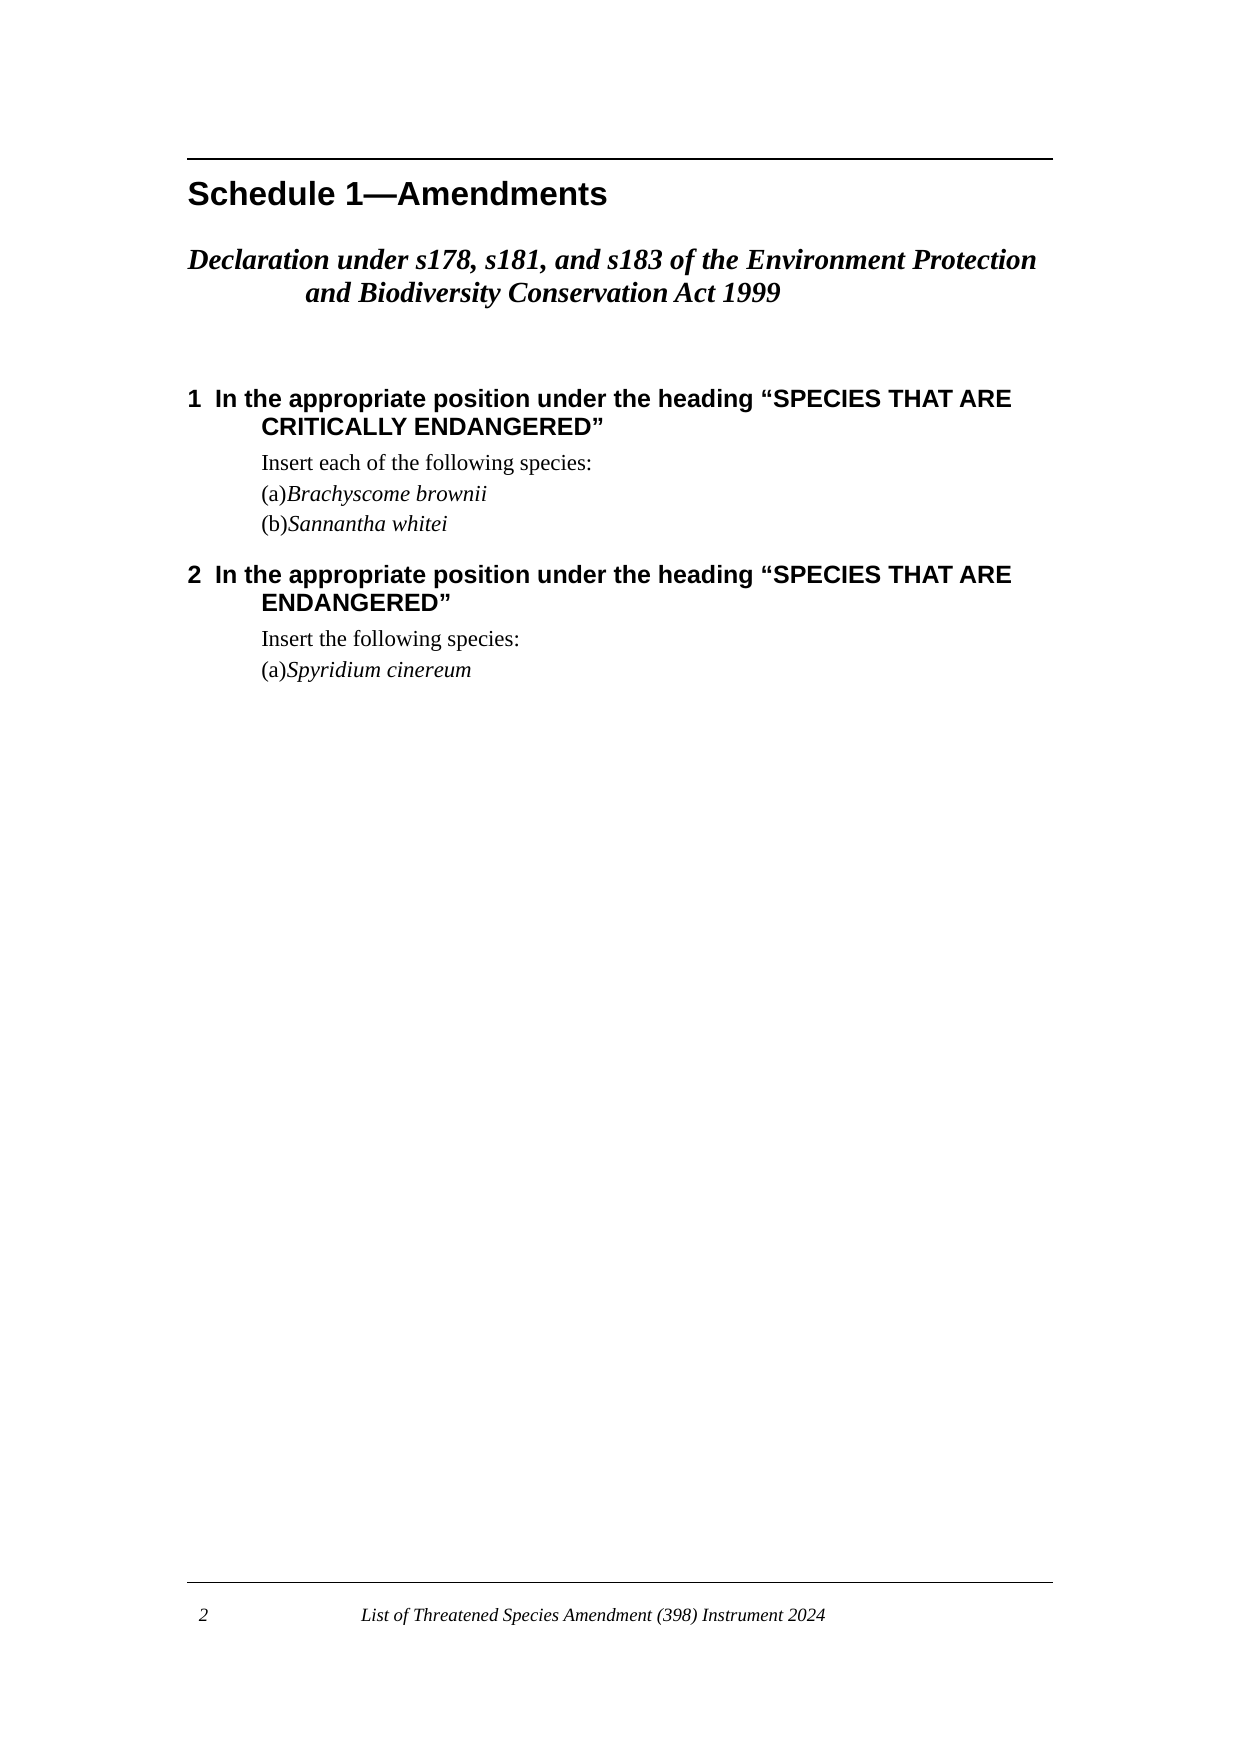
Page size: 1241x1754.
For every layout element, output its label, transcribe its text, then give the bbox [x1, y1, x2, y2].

list Sannantha whitei [261, 510, 1053, 537]
text Schedule 1—Amendments [187, 174, 1053, 213]
text 2 In the appropriate position under the heading “SPECIES THAT ARE ENDANGERED” [187, 560, 1053, 617]
list Spyridium cinereum [261, 656, 1053, 682]
text Insert the following species: [261, 626, 1053, 652]
list Brachyscome brownii [261, 480, 1053, 506]
text 1 In the appropriate position under the heading “SPECIES THAT ARE CRITICALLY ENDANGERED” [187, 383, 1053, 441]
text Insert each of the following species: [261, 449, 1053, 476]
text Declaration under s178, s181, and s183 of the Environment Protection and Biodiversity Conservation Act 1999 [187, 242, 1053, 309]
